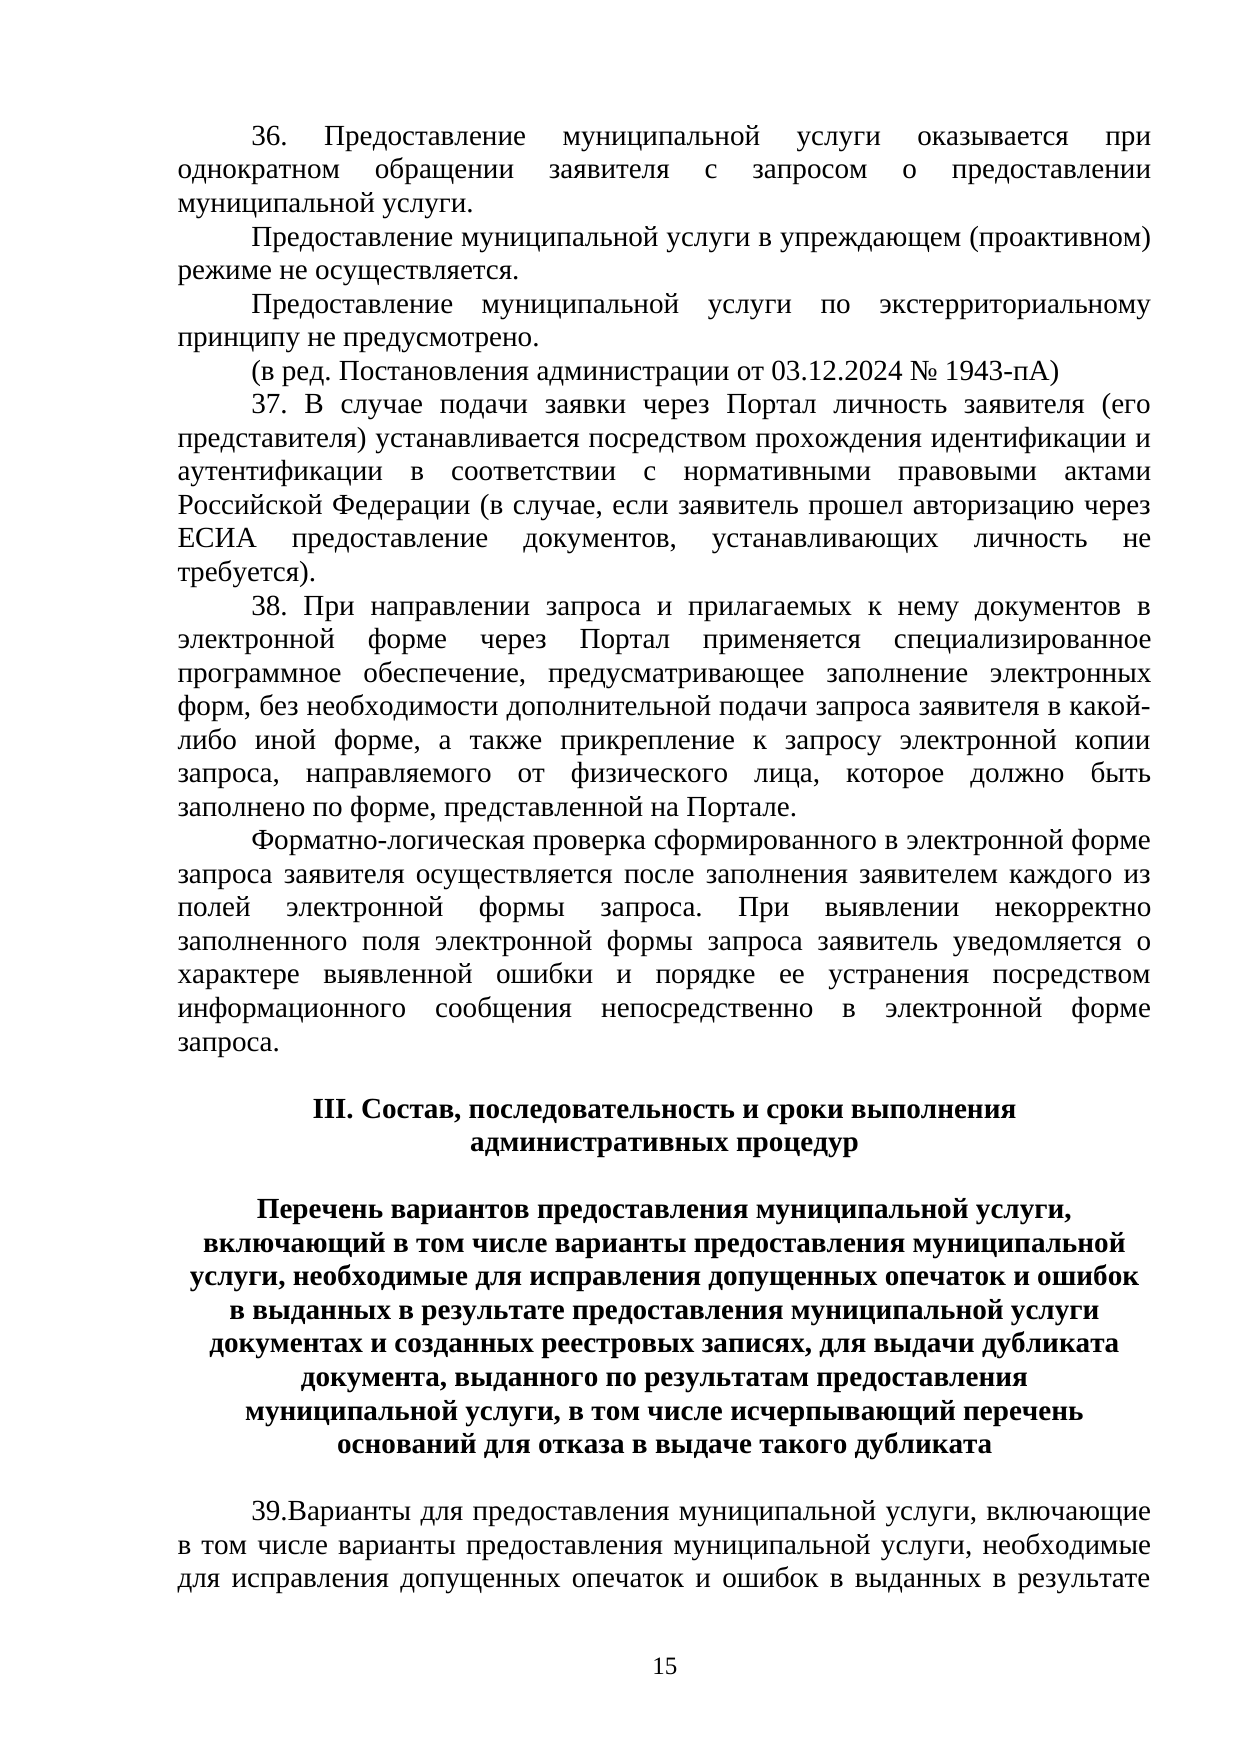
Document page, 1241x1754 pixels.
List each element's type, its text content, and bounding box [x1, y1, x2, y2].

text 37. В случае подачи заявки через Портал личность заявителя (его представителя) устанавливается посредством прохождения идентификации и аутентификации в соответствии с нормативными правовыми актами Российской Федерации (в случае, если заявитель прошел авторизацию через ЕСИА предоставление документов, устанавливающих личность не требуется). [177, 386, 1152, 588]
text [177, 1493, 1152, 1594]
text (в ред. Постановления администрации от 03.12.2024 № 1943-пА) [177, 353, 1152, 386]
text Предоставление муниципальной услуги по экстерриториальному принципу не предусмотрено. [177, 286, 1152, 353]
text административных процедур [177, 1124, 1152, 1158]
text III. Состав, последовательность и сроки выполнения [177, 1091, 1152, 1124]
text 36. Предоставление муниципальной услуги оказывается при однократном обращении заявителя с запросом о предоставлении муниципальной услуги. [177, 118, 1152, 219]
text Перечень вариантов предоставления муниципальной услуги, включающий в том числе варианты предоставления муниципальной услуги, необходимые для исправления допущенных опечаток и ошибок [177, 1191, 1152, 1292]
text в выданных в результате предоставления муниципальной услуги документах и созданных реестровых записях, для выдачи дубликата документа, выданного по результатам предоставления [177, 1292, 1152, 1393]
text Предоставление муниципальной услуги в упреждающем (проактивном) режиме не осуществляется. [177, 219, 1152, 286]
text 38. При направлении запроса и прилагаемых к нему документов в электронной форме через Портал применяется специализированное программное обеспечение, предусматривающее заполнение электронных форм, без необходимости дополнительной подачи запроса заявителя в какой-либо иной форме, а также прикрепление к запросу электронной копии запроса, направляемого от физического лица, которое должно быть заполнено по форме, представленной на Портале. [177, 588, 1152, 822]
text Форматно-логическая проверка сформированного в электронной форме запроса заявителя осуществляется после заполнения заявителем каждого из полей электронной формы запроса. При выявлении некорректно заполненного поля электронной формы запроса заявитель уведомляется о характере выявленной ошибки и порядке ее устранения посредством информационного сообщения непосредственно в электронной форме запроса. [177, 822, 1152, 1057]
text муниципальной услуги, в том числе исчерпывающий перечень оснований для отказа в выдаче такого дубликата [177, 1393, 1152, 1460]
